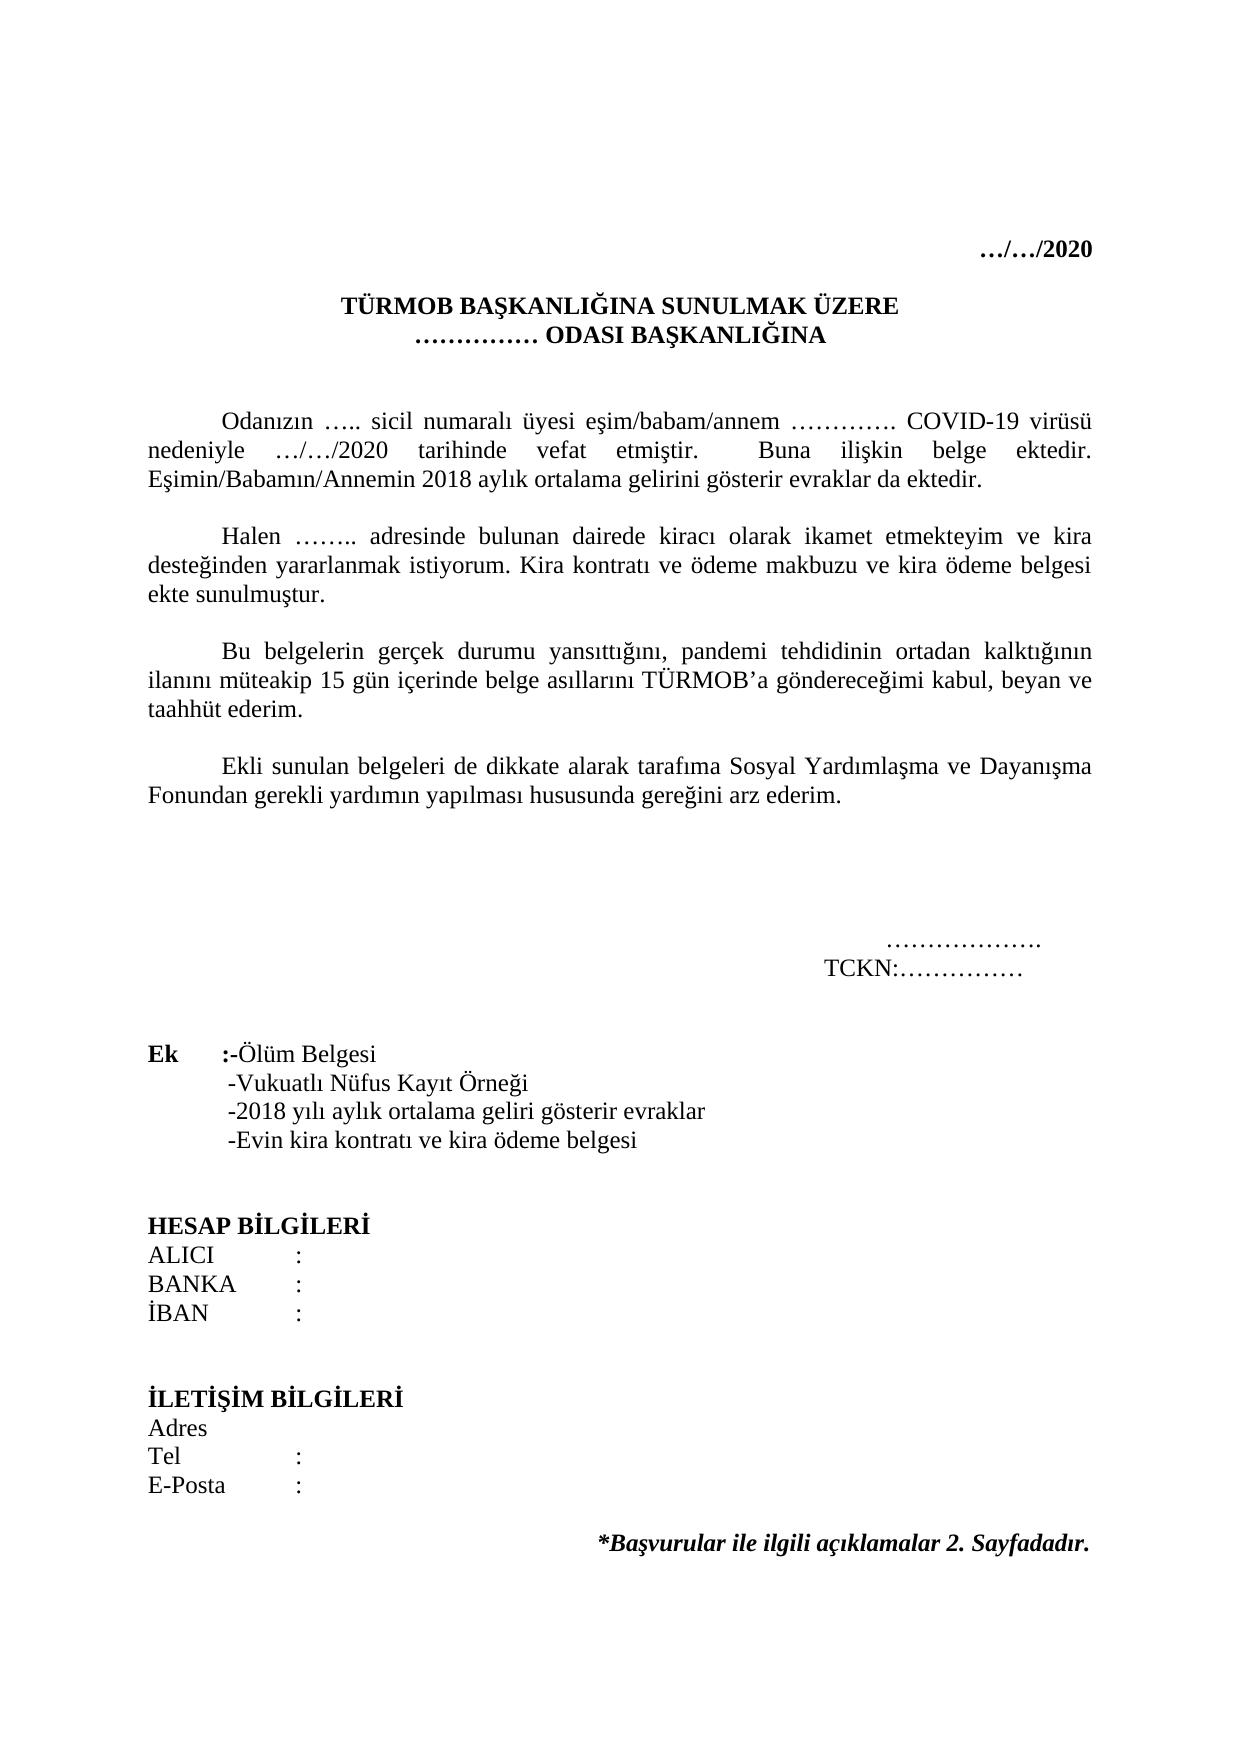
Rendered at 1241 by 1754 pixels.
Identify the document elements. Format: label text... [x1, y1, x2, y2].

text -Evin kira kontratı ve kira ödeme belgesi [148, 1125, 1093, 1154]
text Ekli sunulan belgeleri de dikkate alarak tarafıma Sosyal Yardımlaşma ve Dayanışma Fonundan gerekli yardımın yapılması hususunda gereğini arz ederim. [148, 751, 1093, 809]
text HESAP BİLGİLERİ [148, 1211, 1093, 1240]
text E-Posta : [148, 1470, 1093, 1499]
text BANKA : [148, 1269, 1093, 1298]
text TÜRMOB BAŞKANLIĞINA SUNULMAK ÜZERE [148, 291, 1093, 320]
text Odanızın ….. sicil numaralı üyesi eşim/babam/annem …………. COVID-19 virüsü nedeniyle …/…/2020 tarihinde vefat etmiştir. Buna ilişkin belge ektedir. Eşimin/Babamın/Annemin 2018 aylık ortalama gelirini gösterir evraklar da ektedir. [148, 406, 1093, 493]
text İBAN : [148, 1298, 1093, 1326]
text -2018 yılı aylık ortalama geliri gösterir evraklar [148, 1096, 1093, 1125]
text Tel : [148, 1441, 1093, 1470]
text …/…/2020 [148, 234, 1093, 263]
text …………… ODASI BAŞKANLIĞINA [148, 320, 1093, 349]
text ALICI : [148, 1240, 1093, 1269]
text TCKN:…………… [148, 953, 1093, 981]
text Adres [148, 1413, 1093, 1441]
text Halen …….. adresinde bulunan dairede kiracı olarak ikamet etmekteyim ve kira desteğinden yararlanmak istiyorum. Kira kontratı ve ödeme makbuzu ve kira ödeme belgesi ekte sunulmuştur. [148, 521, 1093, 608]
text *Başvurular ile ilgili açıklamalar 2. Sayfadadır. [148, 1528, 1093, 1556]
text Bu belgelerin gerçek durumu yansıttığını, pandemi tehdidinin ortadan kalktığının ilanını müteakip 15 gün içerinde belge asıllarını TÜRMOB’a göndereceğimi kabul, beyan ve taahhüt ederim. [148, 636, 1093, 723]
text ………………. [148, 924, 1093, 953]
text Ek :-Ölüm Belgesi [148, 1039, 1093, 1068]
text -Vukuatlı Nüfus Kayıt Örneği [148, 1068, 1093, 1096]
text İLETİŞİM BİLGİLERİ [148, 1384, 1093, 1413]
